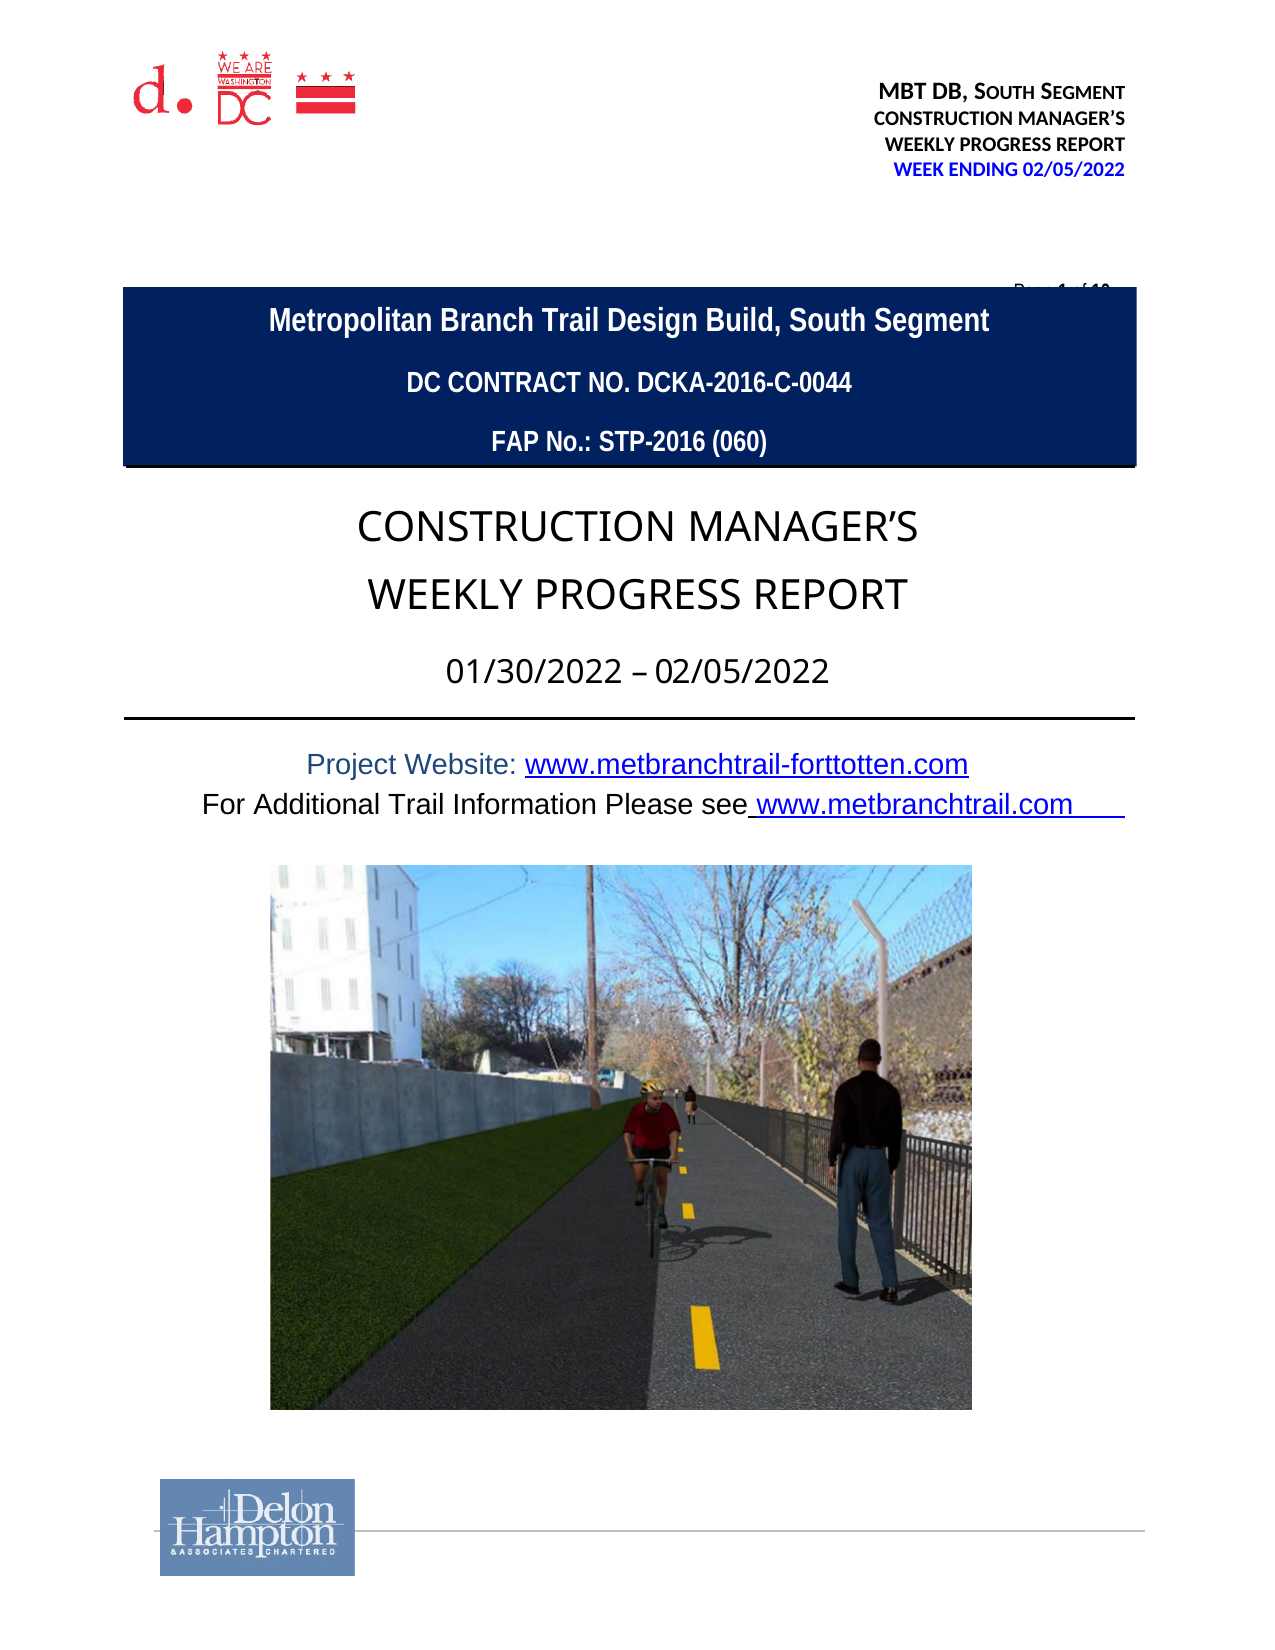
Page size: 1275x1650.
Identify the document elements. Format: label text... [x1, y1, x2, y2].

text WEEKLY PROGRESS REPORT [150, 565, 1125, 622]
picture [97, 45, 391, 144]
picture [270, 865, 972, 1410]
text For Additional Trail Information Please see www.metbranchtrail.com [150, 787, 1125, 821]
text Project Website: www.metbranchtrail-forttotten.com [150, 747, 1125, 780]
text CONSTRUCTION MANAGER’S [150, 497, 1125, 552]
text 01/30/2022 – 02/05/2022 [150, 646, 1125, 693]
